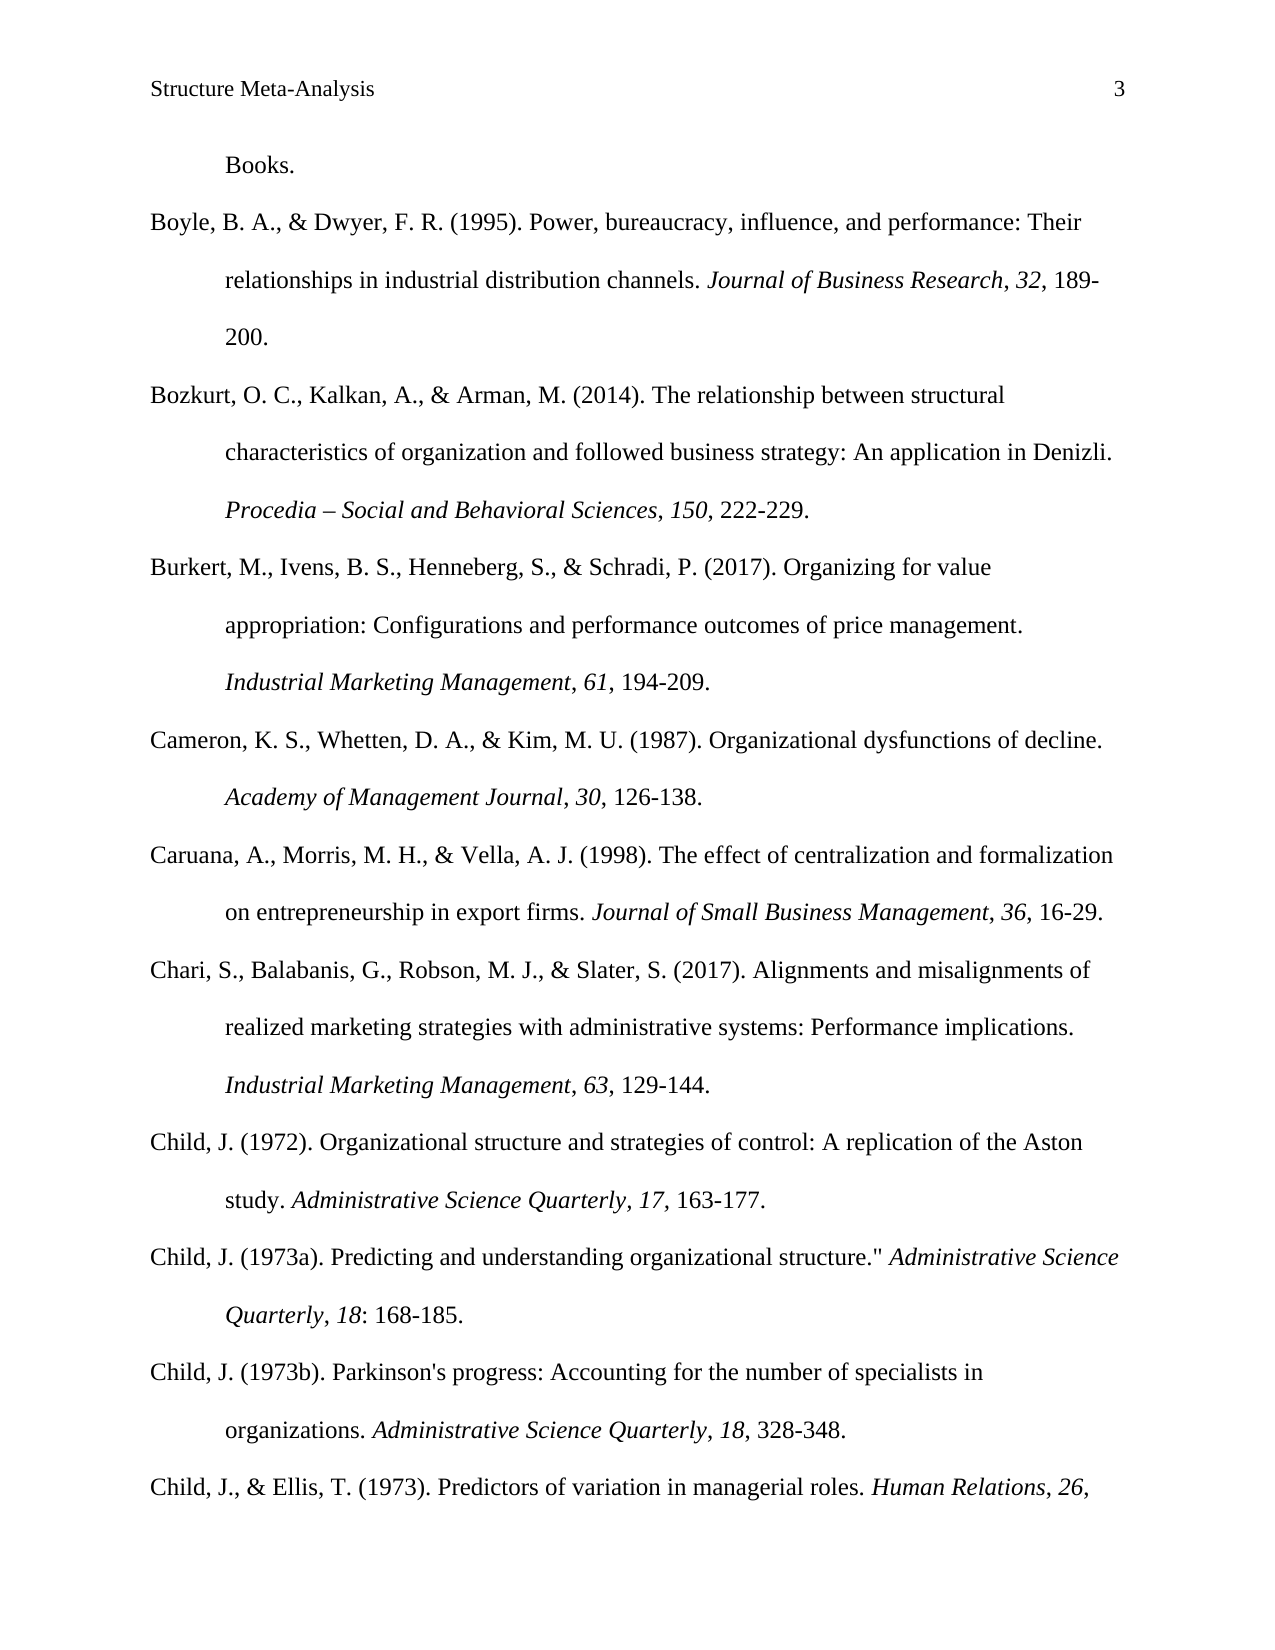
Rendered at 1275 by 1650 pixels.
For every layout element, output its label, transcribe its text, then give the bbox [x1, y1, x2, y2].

text Cameron, K. S., Whetten, D. A., & Kim, M. U. (1987). Organizational dysfunctions of decline. [150, 725, 1125, 754]
text 200. [150, 322, 1125, 351]
text Industrial Marketing Management, 63, 129-144. [150, 1070, 1125, 1099]
text Child, J. (1973b). Parkinson's progress: Accounting for the number of specialists in [150, 1357, 1125, 1386]
text study. Administrative Science Quarterly, 17, 163-177. [150, 1185, 1125, 1214]
text Quarterly, 18: 168-185. [150, 1300, 1125, 1329]
text Child, J. (1973a). Predicting and understanding organizational structure." Administrative Science [150, 1242, 1125, 1271]
text Child, J., & Ellis, T. (1973). Predictors of variation in managerial roles. Human Relations, 26, [150, 1472, 1125, 1501]
text Bozkurt, O. C., Kalkan, A., & Arman, M. (2014). The relationship between structural [150, 380, 1125, 409]
text Academy of Management Journal, 30, 126-138. [150, 782, 1125, 811]
text Books. [150, 150, 1125, 179]
text organizations. Administrative Science Quarterly, 18, 328-348. [150, 1415, 1125, 1444]
text on entrepreneurship in export firms. Journal of Small Business Management, 36, 16-29. [150, 897, 1125, 926]
text Industrial Marketing Management, 61, 194-209. [150, 667, 1125, 696]
text relationships in industrial distribution channels. Journal of Business Research, 32, 189- [150, 265, 1125, 294]
text appropriation: Configurations and performance outcomes of price management. [150, 610, 1125, 639]
text Chari, S., Balabanis, G., Robson, M. J., & Slater, S. (2017). Alignments and misalignments of [150, 955, 1125, 984]
text Procedia – Social and Behavioral Sciences, 150, 222-229. [150, 495, 1125, 524]
text realized marketing strategies with administrative systems: Performance implications. [150, 1012, 1125, 1041]
text Boyle, B. A., & Dwyer, F. R. (1995). Power, bureaucracy, influence, and performance: Their [150, 207, 1125, 236]
text Burkert, M., Ivens, B. S., Henneberg, S., & Schradi, P. (2017). Organizing for value [150, 552, 1125, 581]
text Caruana, A., Morris, M. H., & Vella, A. J. (1998). The effect of centralization and formalization [150, 840, 1125, 869]
text Child, J. (1972). Organizational structure and strategies of control: A replication of the Aston [150, 1127, 1125, 1156]
text characteristics of organization and followed business strategy: An application in Denizli. [150, 437, 1125, 466]
